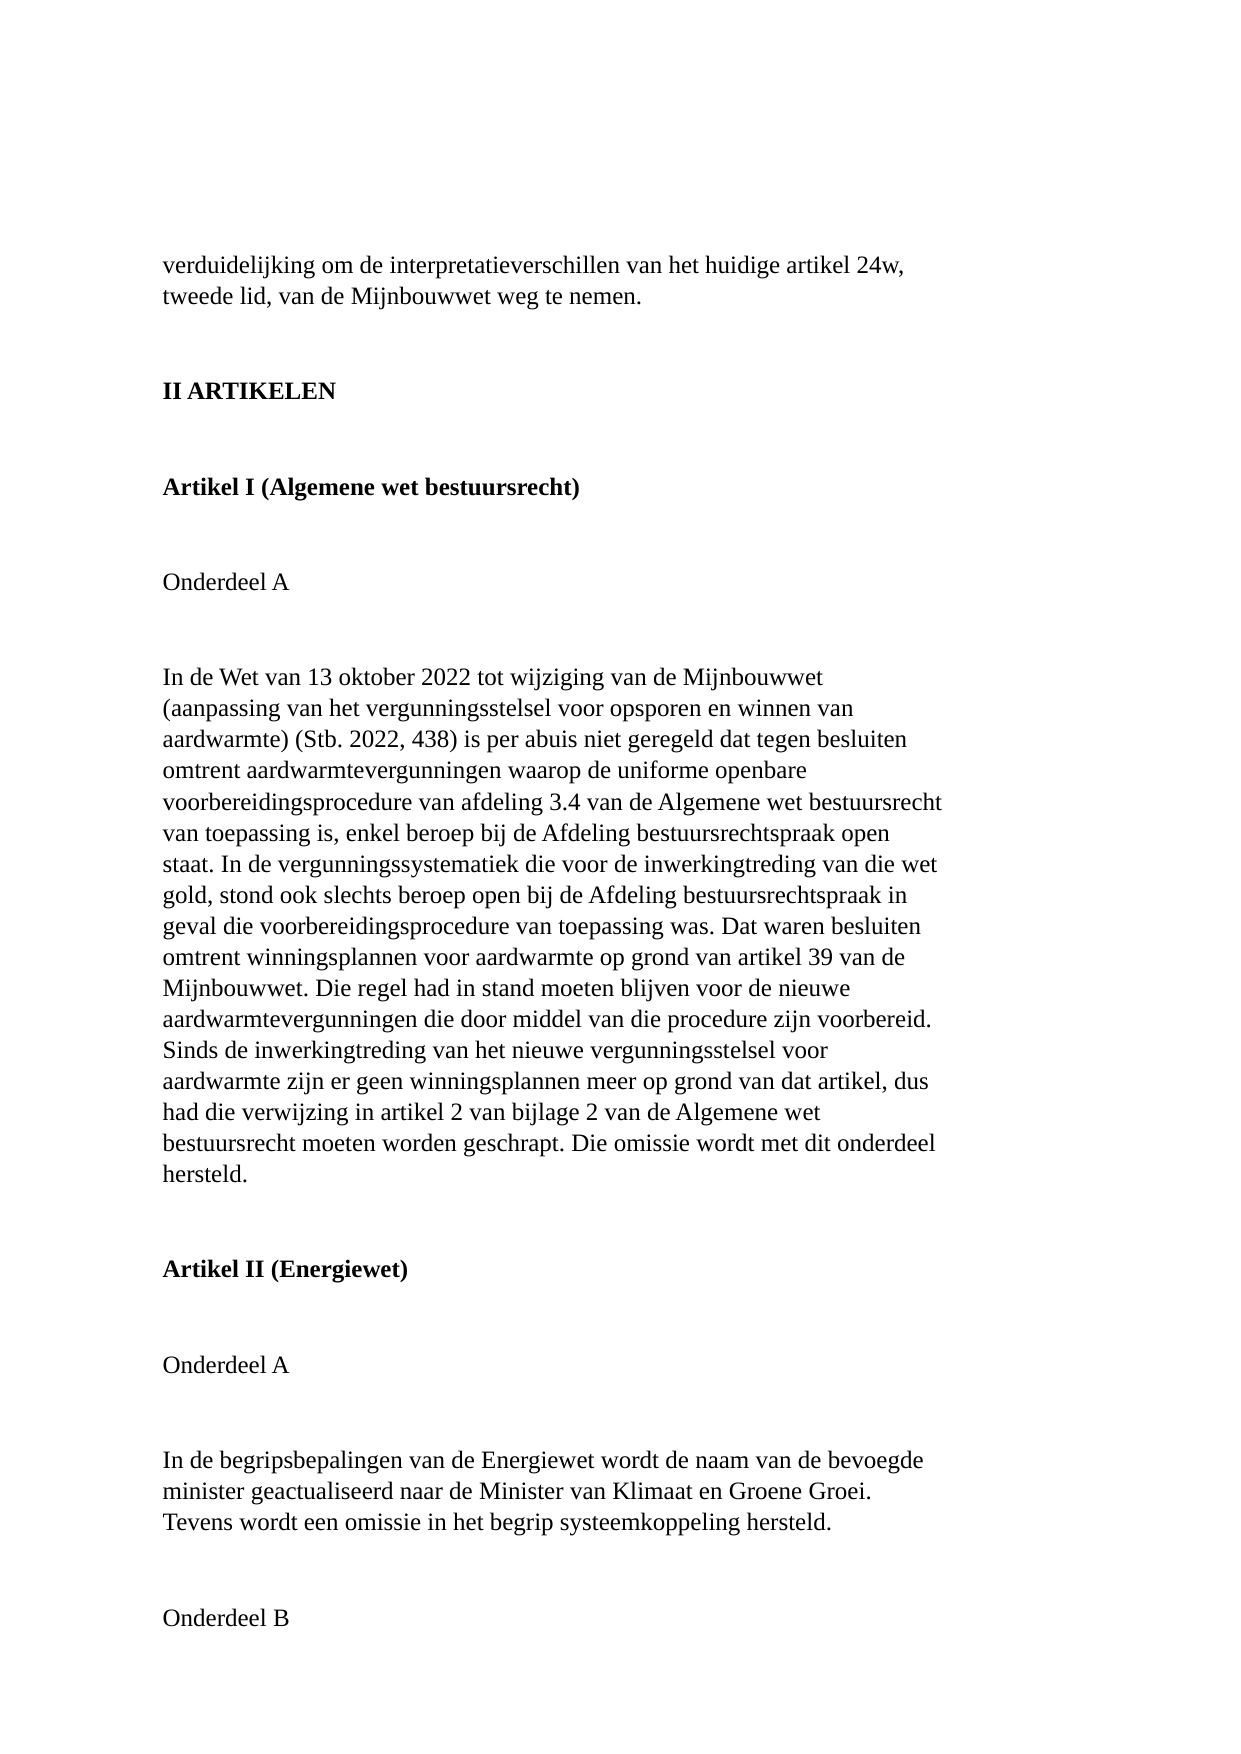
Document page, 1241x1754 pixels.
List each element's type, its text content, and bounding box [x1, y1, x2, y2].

text Onderdeel A [162, 1350, 947, 1379]
text Onderdeel B [162, 1603, 947, 1632]
text In de Wet van 13 oktober 2022 tot wijziging van de Mijnbouwwet (aanpassing van het vergunningsstelsel voor opsporen en winnen van aardwarmte) (Stb. 2022, 438) is per abuis niet geregeld dat tegen besluiten omtrent aardwarmtevergunningen waarop de uniforme openbare voorbereidingsprocedure van afdeling 3.4 van de Algemene wet bestuursrecht van toepassing is, enkel beroep bij de Afdeling bestuursrechtspraak open staat. In de vergunningssystematiek die voor de inwerkingtreding van die wet gold, stond ook slechts beroep open bij de Afdeling bestuursrechtspraak in geval die voorbereidingsprocedure van toepassing was. Dat waren besluiten omtrent winningsplannen voor aardwarmte op grond van artikel 39 van de Mijnbouwwet. Die regel had in stand moeten blijven voor de nieuwe aardwarmtevergunningen die door middel van die procedure zijn voorbereid. Sinds de inwerkingtreding van het nieuwe vergunningsstelsel voor aardwarmte zijn er geen winningsplannen meer op grond van dat artikel, dus had die verwijzing in artikel 2 van bijlage 2 van de Algemene wet bestuursrecht moeten worden geschrapt. Die omissie wordt met dit onderdeel hersteld. [162, 662, 947, 1188]
text Artikel I (Algemene wet bestuursrecht) [162, 472, 947, 500]
text Onderdeel A [162, 567, 947, 596]
text II ARTIKELEN [162, 376, 947, 405]
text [162, 250, 947, 309]
text Artikel II (Energiewet) [162, 1254, 947, 1283]
text In de begripsbepalingen van de Energiewet wordt de naam van de bevoegde minister geactualiseerd naar de Minister van Klimaat en Groene Groei. Tevens wordt een omissie in het begrip systeemkoppeling hersteld. [162, 1445, 947, 1536]
